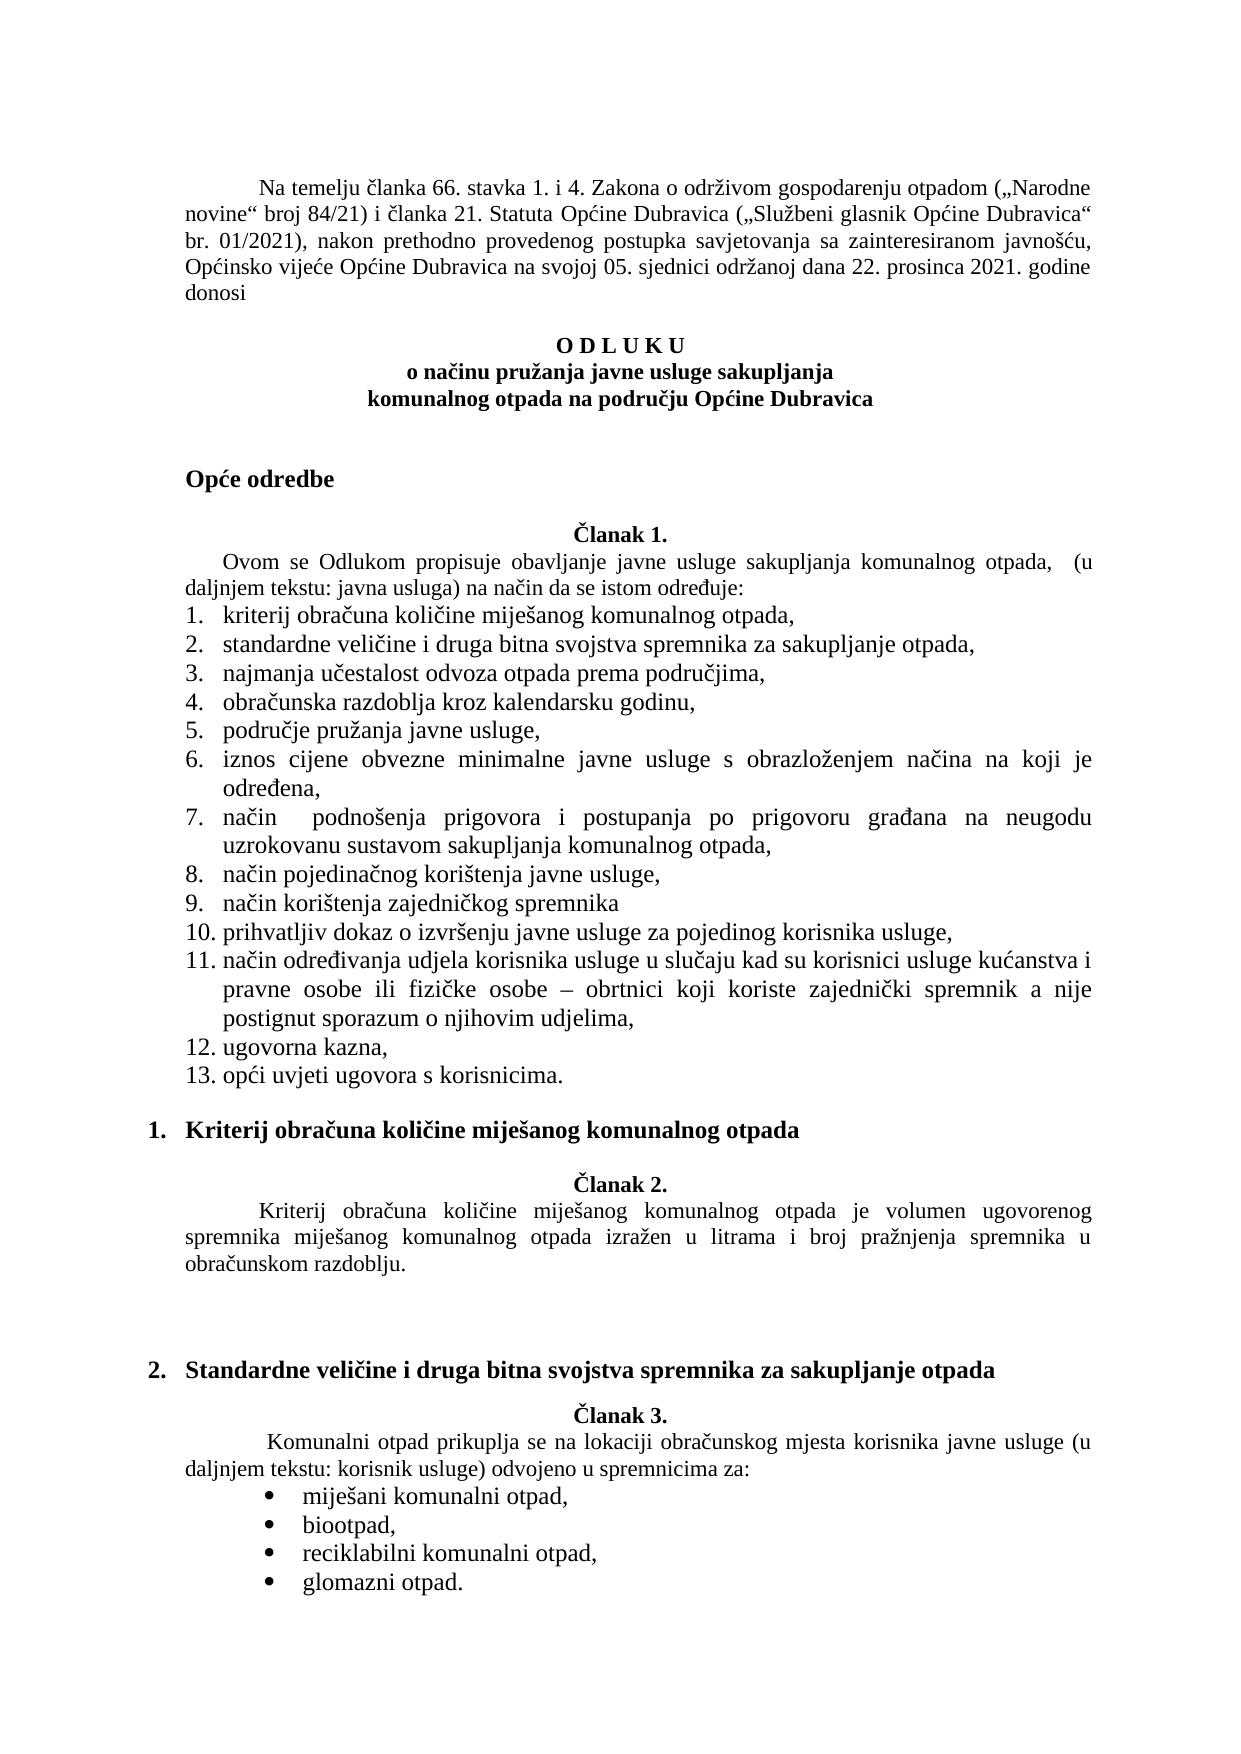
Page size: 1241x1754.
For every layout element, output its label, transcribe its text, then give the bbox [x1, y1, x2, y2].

list prihvatljiv dokaz o izvršenju javne usluge za pojedinog korisnika usluge, [185, 917, 1093, 945]
text Na temelju članka 66. stavka 1. i 4. Zakona o održivom gospodarenju otpadom („Narodne novine“ broj 84/21) i članka 21. Statuta Općine Dubravica („Službeni glasnik Općine Dubravica“ br. 01/2021), nakon prethodno provedenog postupka savjetovanja sa zainteresiranom javnošću, Općinsko vijeće Općine Dubravica na svojoj 05. sjednici održanoj dana 22. prosinca 2021. godine donosi [185, 174, 1093, 306]
list način korištenja zajedničkog spremnika [185, 888, 1093, 917]
list reciklabilni komunalni otpad, [265, 1538, 1093, 1567]
list miješani komunalni otpad, [265, 1481, 1093, 1510]
list najmanja učestalost odvoza otpada prema područjima, [185, 658, 1093, 687]
list obračunska razdoblja kroz kalendarsku godinu, [185, 687, 1093, 715]
list iznos cijene obvezne minimalne javne usluge s obrazloženjem načina na koji je određena, [185, 744, 1093, 802]
list glomazni otpad. [265, 1567, 1093, 1596]
list način određivanja udjela korisnika usluge u slučaju kad su korisnici usluge kućanstva i pravne osobe ili fizičke osobe – obrtnici koji koriste zajednički spremnik a nije postignut sporazum o njihovim udjelima, [185, 945, 1093, 1032]
list kriterij obračuna količine miješanog komunalnog otpada, [185, 600, 1093, 629]
text o načinu pružanja javne usluge sakupljanja [148, 358, 1093, 385]
list opći uvjeti ugovora s korisnicima. [185, 1060, 1093, 1089]
list ugovorna kazna, [185, 1032, 1093, 1060]
list Kriterij obračuna količine miješanog komunalnog otpada [148, 1116, 1093, 1144]
list Standardne veličine i druga bitna svojstva spremnika za sakupljanje otpada [148, 1355, 1093, 1384]
list područje pružanja javne usluge, [185, 715, 1093, 744]
list standardne veličine i druga bitna svojstva spremnika za sakupljanje otpada, [185, 629, 1093, 658]
list način pojedinačnog korištenja javne usluge, [185, 859, 1093, 888]
text Članak 2. [148, 1171, 1093, 1197]
list biootpad, [265, 1510, 1093, 1538]
list Opće odredbe [185, 464, 1093, 493]
text Ovom se Odlukom propisuje obavljanje javne usluge sakupljanja komunalnog otpada, (u daljnjem tekstu: javna usluga) na način da se istom određuje: [185, 548, 1093, 600]
text Kriterij obračuna količine miješanog komunalnog otpada je volumen ugovorenog spremnika miješanog komunalnog otpada izražen u litrama i broj pražnjenja spremnika u obračunskom razdoblju. [185, 1197, 1093, 1276]
text O D L U K U [148, 332, 1093, 358]
list način podnošenja prigovora i postupanja po prigovoru građana na neugodu uzrokovanu sustavom sakupljanja komunalnog otpada, [185, 802, 1093, 859]
text Komunalni otpad prikuplja se na lokaciji obračunskog mjesta korisnika javne usluge (u daljnjem tekstu: korisnik usluge) odvojeno u spremnicima za: [185, 1428, 1093, 1481]
text komunalnog otpada na području Općine Dubravica [148, 385, 1093, 411]
text Članak 3. [148, 1402, 1093, 1428]
text Članak 1. [148, 521, 1093, 548]
